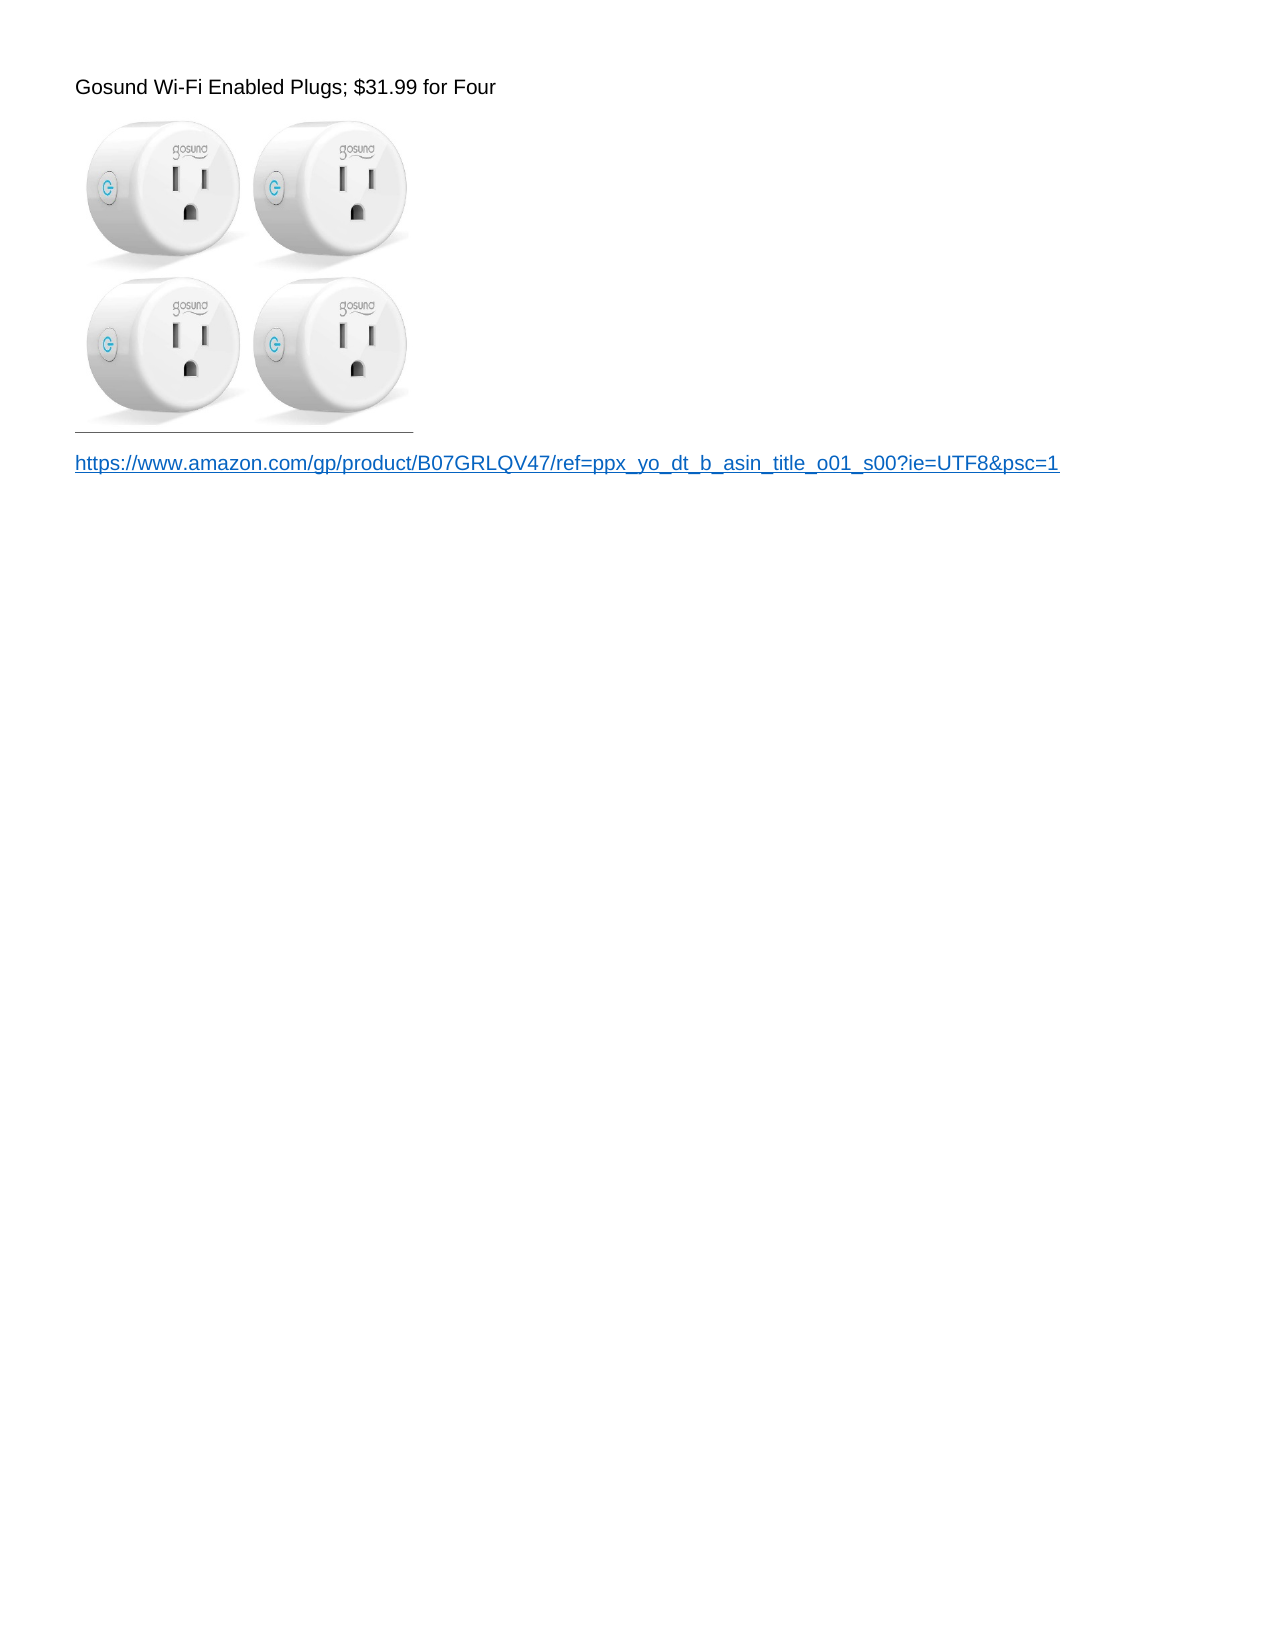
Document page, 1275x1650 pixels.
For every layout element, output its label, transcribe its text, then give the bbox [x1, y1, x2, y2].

picture [75, 117, 414, 433]
text https://www.amazon.com/gp/product/B07GRLQV47/ref=ppx_yo_dt_b_asin_title_o01_s00?ie=UTF8&psc=1 [75, 451, 1200, 475]
text Gosund Wi-Fi Enabled Plugs; $31.99 for Four [75, 75, 1200, 99]
